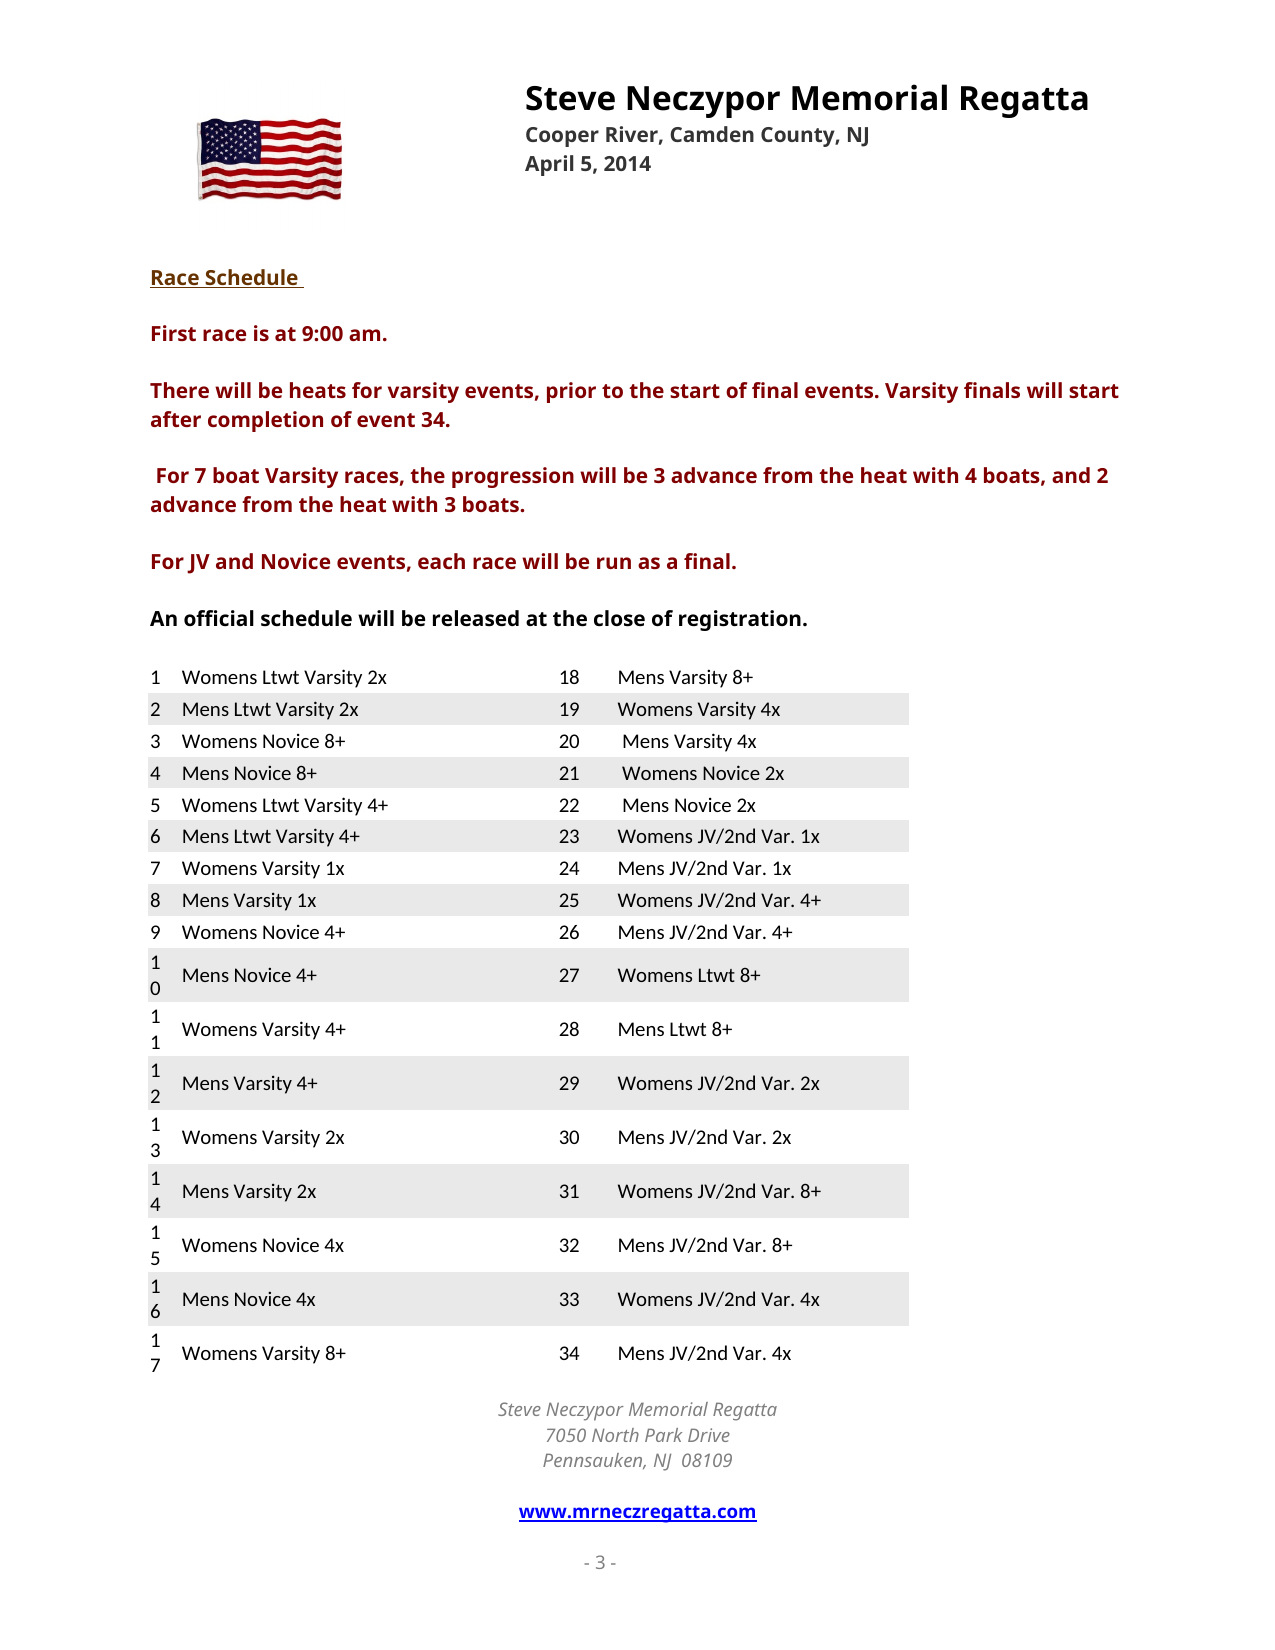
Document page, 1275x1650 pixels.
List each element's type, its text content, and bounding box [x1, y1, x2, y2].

text An official schedule will be released at the close of registration. [150, 604, 1125, 633]
table_header The schedule is tentative and subject to change. [148, 661, 1123, 1379]
text First race is at 9:00 am. [150, 319, 1125, 348]
text For JV and Novice events, each race will be run as a final. [150, 547, 1125, 575]
text Race Schedule [150, 263, 1125, 291]
picture [192, 82, 346, 236]
text For 7 boat Varsity races, the progression will be 3 advance from the heat with 4 boats, and 2 advance from the heat with 3 boats. [150, 462, 1125, 518]
text There will be heats for varsity events, prior to the start of final events. Varsity finals will start after completion of event 34. [150, 376, 1125, 433]
